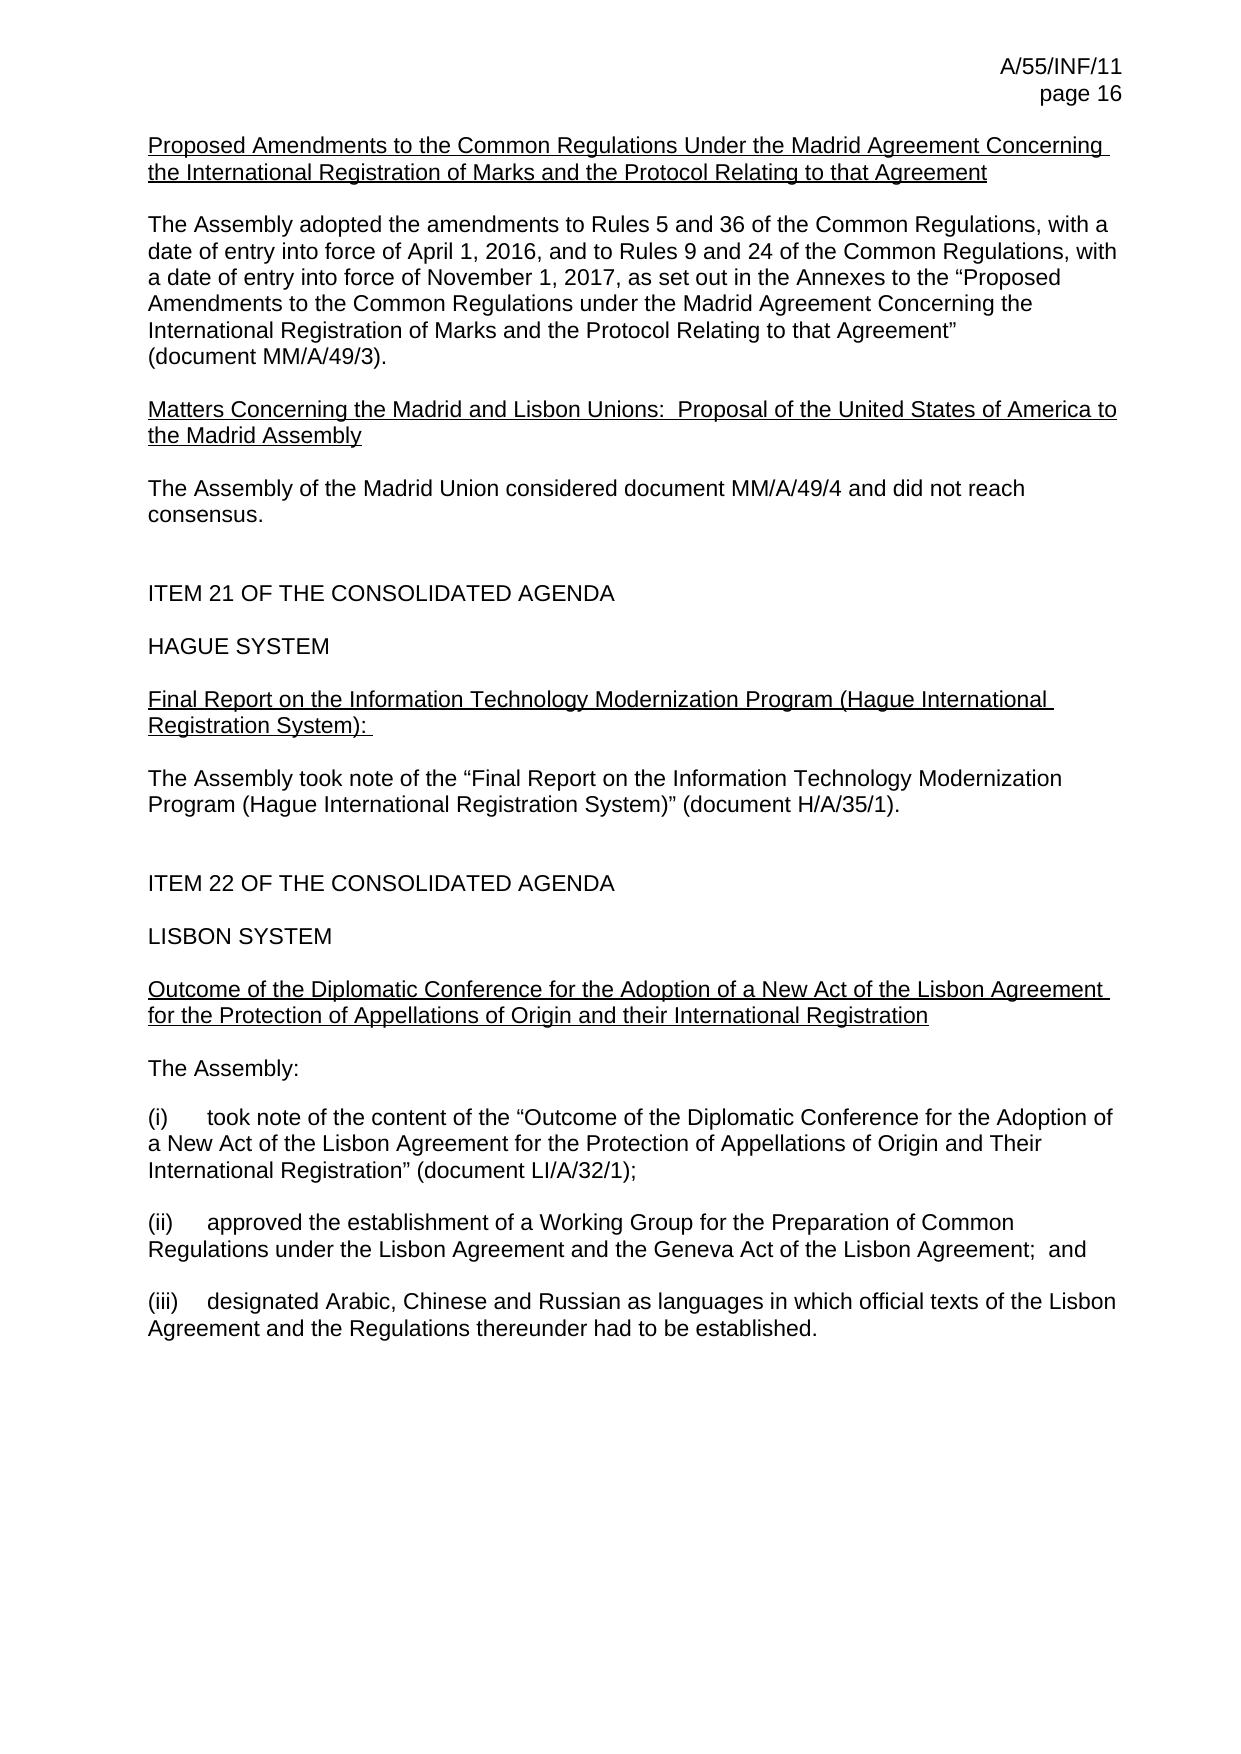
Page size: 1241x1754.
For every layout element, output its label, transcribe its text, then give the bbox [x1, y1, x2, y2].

text LISBON SYSTEM [148, 923, 1122, 949]
text Final Report on the Information Technology Modernization Program (Hague International Registration System): [148, 686, 1122, 738]
text ITEM 21 OF THE CONSOLIDATED AGENDA [148, 580, 1122, 607]
text The Assembly of the Madrid Union considered document MM/A/49/4 and did not reach consensus. [148, 475, 1122, 527]
text ITEM 22 OF THE CONSOLIDATED AGENDA [148, 870, 1122, 896]
text HAGUE SYSTEM [148, 633, 1122, 659]
text Matters Concerning the Madrid and Lisbon Unions: Proposal of the United States of America to the Madrid Assembly [148, 396, 1122, 448]
subtitle Outcome of the Diplomatic Conference for the Adoption of a New Act of the Lisbon Agreement for the Protection of Appellations of Origin and their International Registration [148, 976, 1122, 1028]
text The Assembly took note of the “Final Report on the Information Technology Modernization Program (Hague International Registration System)” (document H/A/35/1). [148, 765, 1122, 817]
list took note of the content of the “Outcome of the Diplomatic Conference for the Adoption of a New Act of the Lisbon Agreement for the Protection of Appellations of Origin and Their International Registration” (document LI/A/32/1); [148, 1104, 1122, 1183]
text Proposed Amendments to the Common Regulations Under the Madrid Agreement Concerning the International Registration of Marks and the Protocol Relating to that Agreement [148, 132, 1122, 185]
list approved the establishment of a Working Group for the Preparation of Common Regulations under the Lisbon Agreement and the Geneva Act of the Lisbon Agreement; and [148, 1209, 1122, 1262]
list designated Arabic, Chinese and Russian as languages in which official texts of the Lisbon Agreement and the Regulations thereunder had to be established. [148, 1288, 1122, 1341]
text The Assembly adopted the amendments to Rules 5 and 36 of the Common Regulations, with a date of entry into force of April 1, 2016, and to Rules 9 and 24 of the Common Regulations, with a date of entry into force of November 1, 2017, as set out in the Annexes to the “Proposed Amendments to the Common Regulations under the Madrid Agreement Concerning the International Registration of Marks and the Protocol Relating to that Agreement” (document MM/A/49/3). [148, 211, 1122, 369]
list The Assembly: [148, 1054, 1122, 1081]
